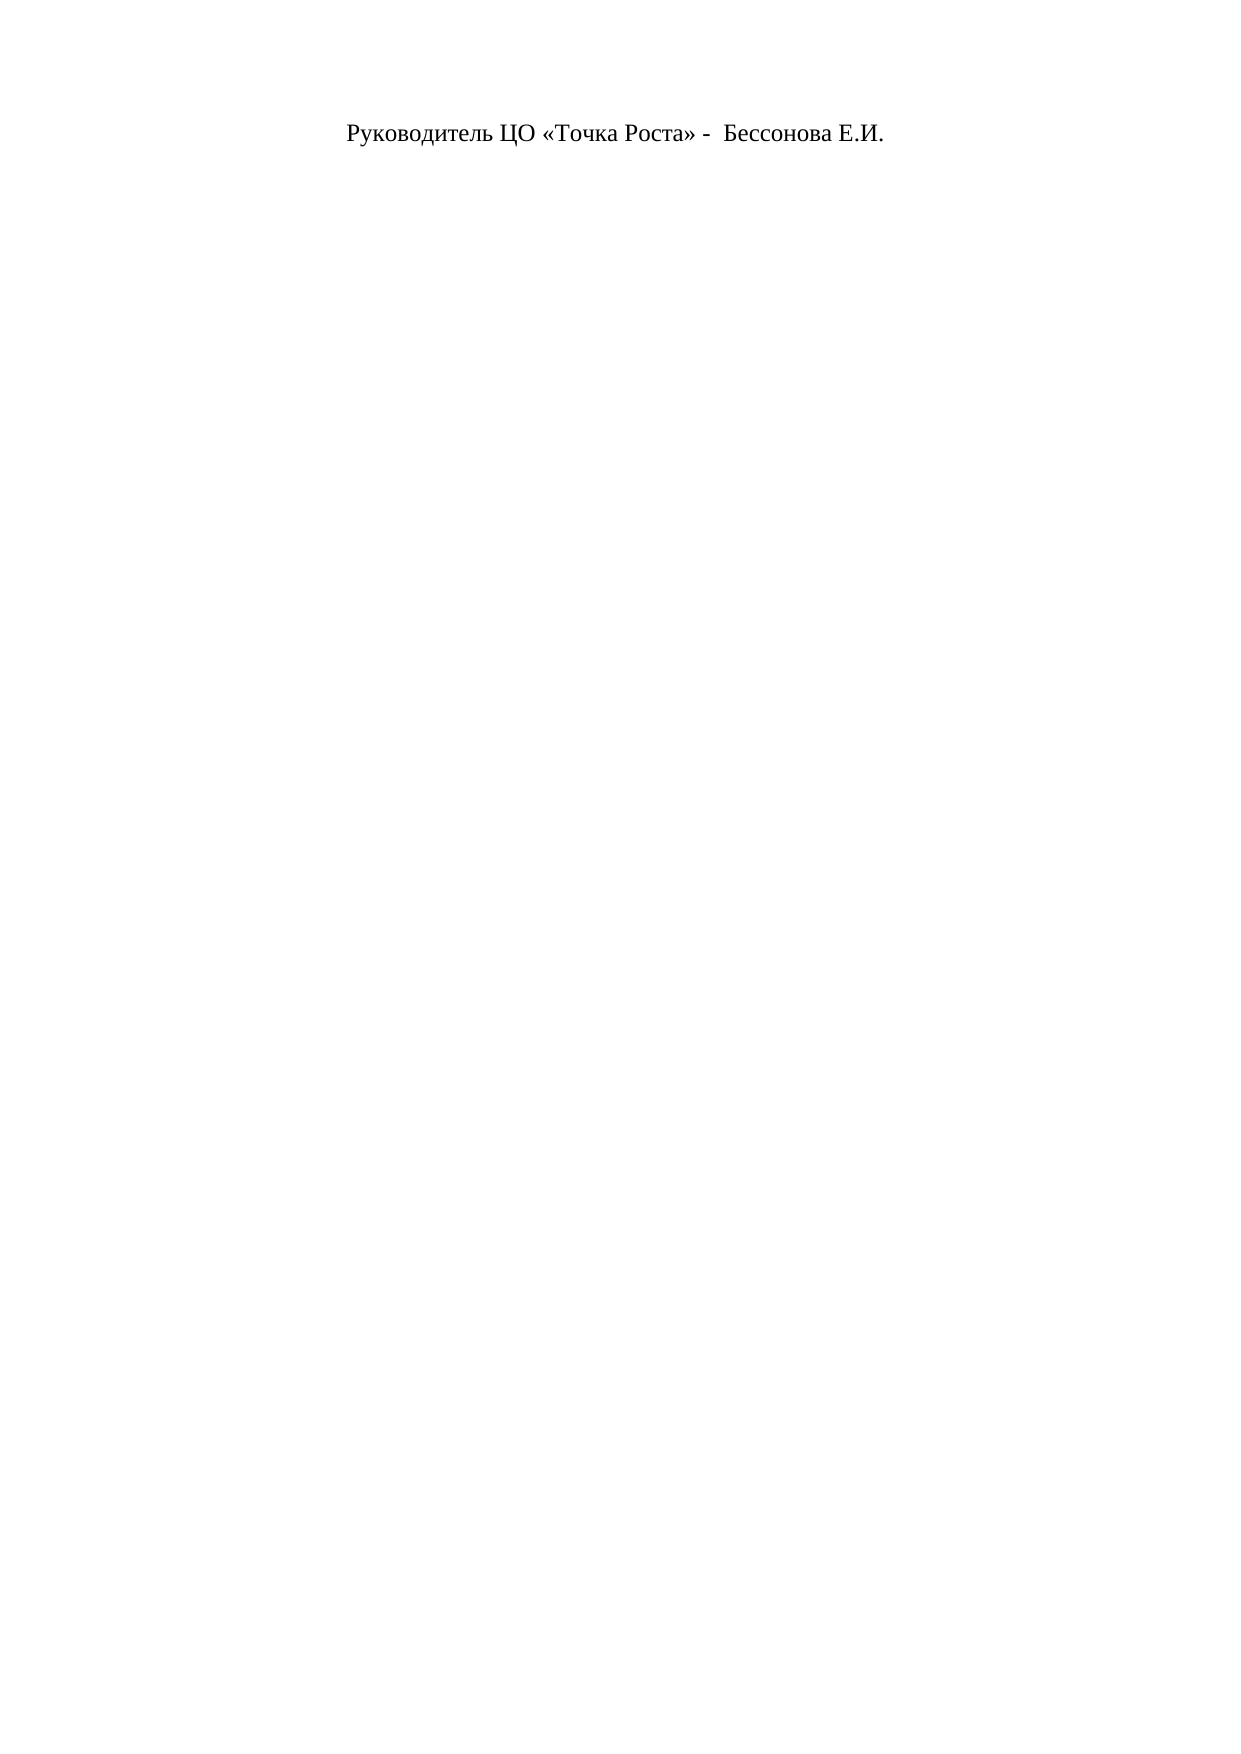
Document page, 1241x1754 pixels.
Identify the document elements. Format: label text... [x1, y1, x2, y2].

text Руководитель ЦО «Точка Роста» - Бессонова Е.И. [177, 118, 1152, 147]
